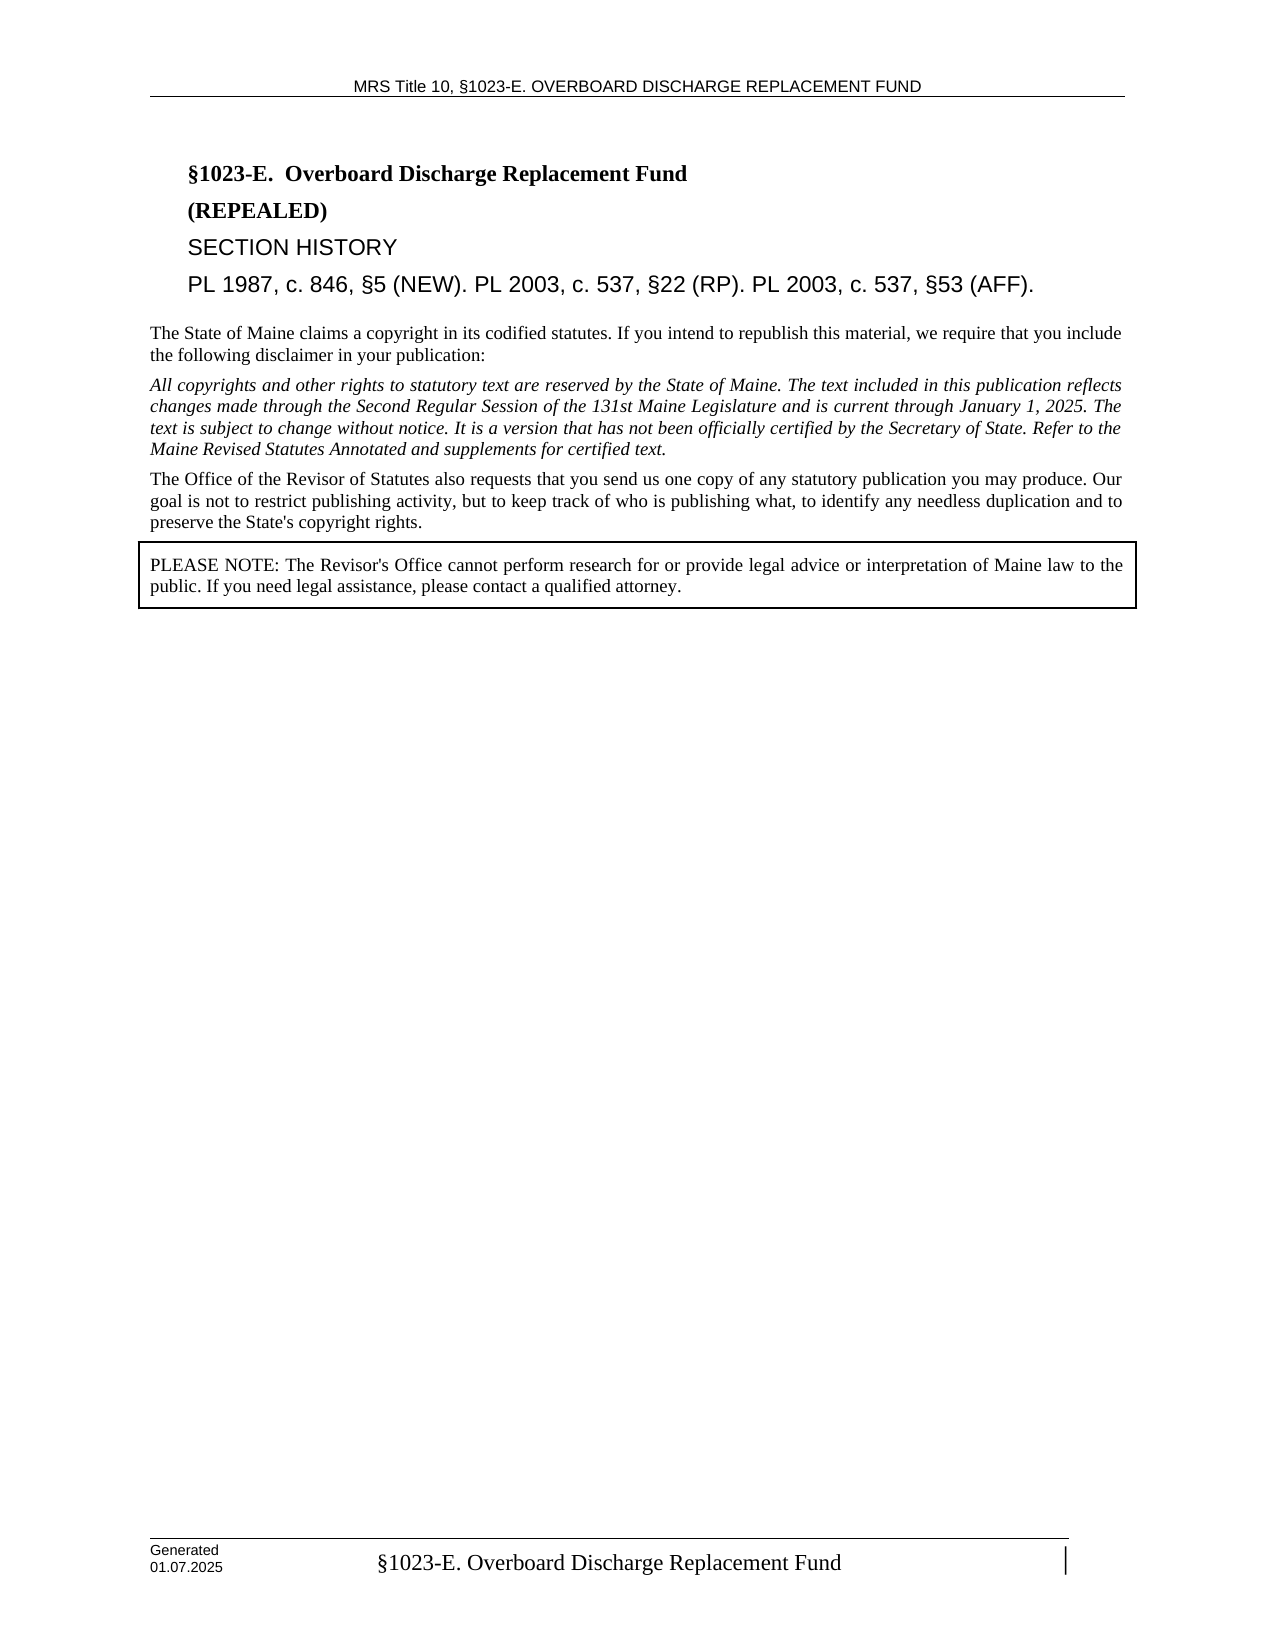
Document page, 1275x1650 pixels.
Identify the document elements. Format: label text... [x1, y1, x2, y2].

text The Office of the Revisor of Statutes also requests that you send us one copy of any statutory publication you may produce. Our goal is not to restrict publishing activity, but to keep track of who is publishing what, to identify any needless duplication and to preserve the State's copyright rights. [150, 468, 1125, 533]
text SECTION HISTORY [187, 234, 1125, 260]
text (REPEALED) [187, 197, 1125, 223]
text The State of Maine claims a copyright in its codified statutes. If you intend to republish this material, we require that you include the following disclaimer in your publication: [150, 322, 1125, 365]
text PLEASE NOTE: The Revisor's Office cannot perform research for or provide legal advice or interpretation of Maine law to the public. If you need legal assistance, please contact a qualified attorney. [140, 543, 1135, 607]
text §1023-E. Overboard Discharge Replacement Fund [187, 160, 1125, 187]
text PL 1987, c. 846, §5 (NEW). PL 2003, c. 537, §22 (RP). PL 2003, c. 537, §53 (AFF). [187, 271, 1125, 297]
text All copyrights and other rights to statutory text are reserved by the State of Maine. The text included in this publication reflects changes made through the Second Regular Session of the 131st Maine Legislature and is current through January 1, 2025 . The text is subject to change without notice. It is a version that has not been officially certified by the Secretary of State. Refer to the Maine Revised Statutes Annotated and supplements for certified text. [150, 373, 1125, 460]
